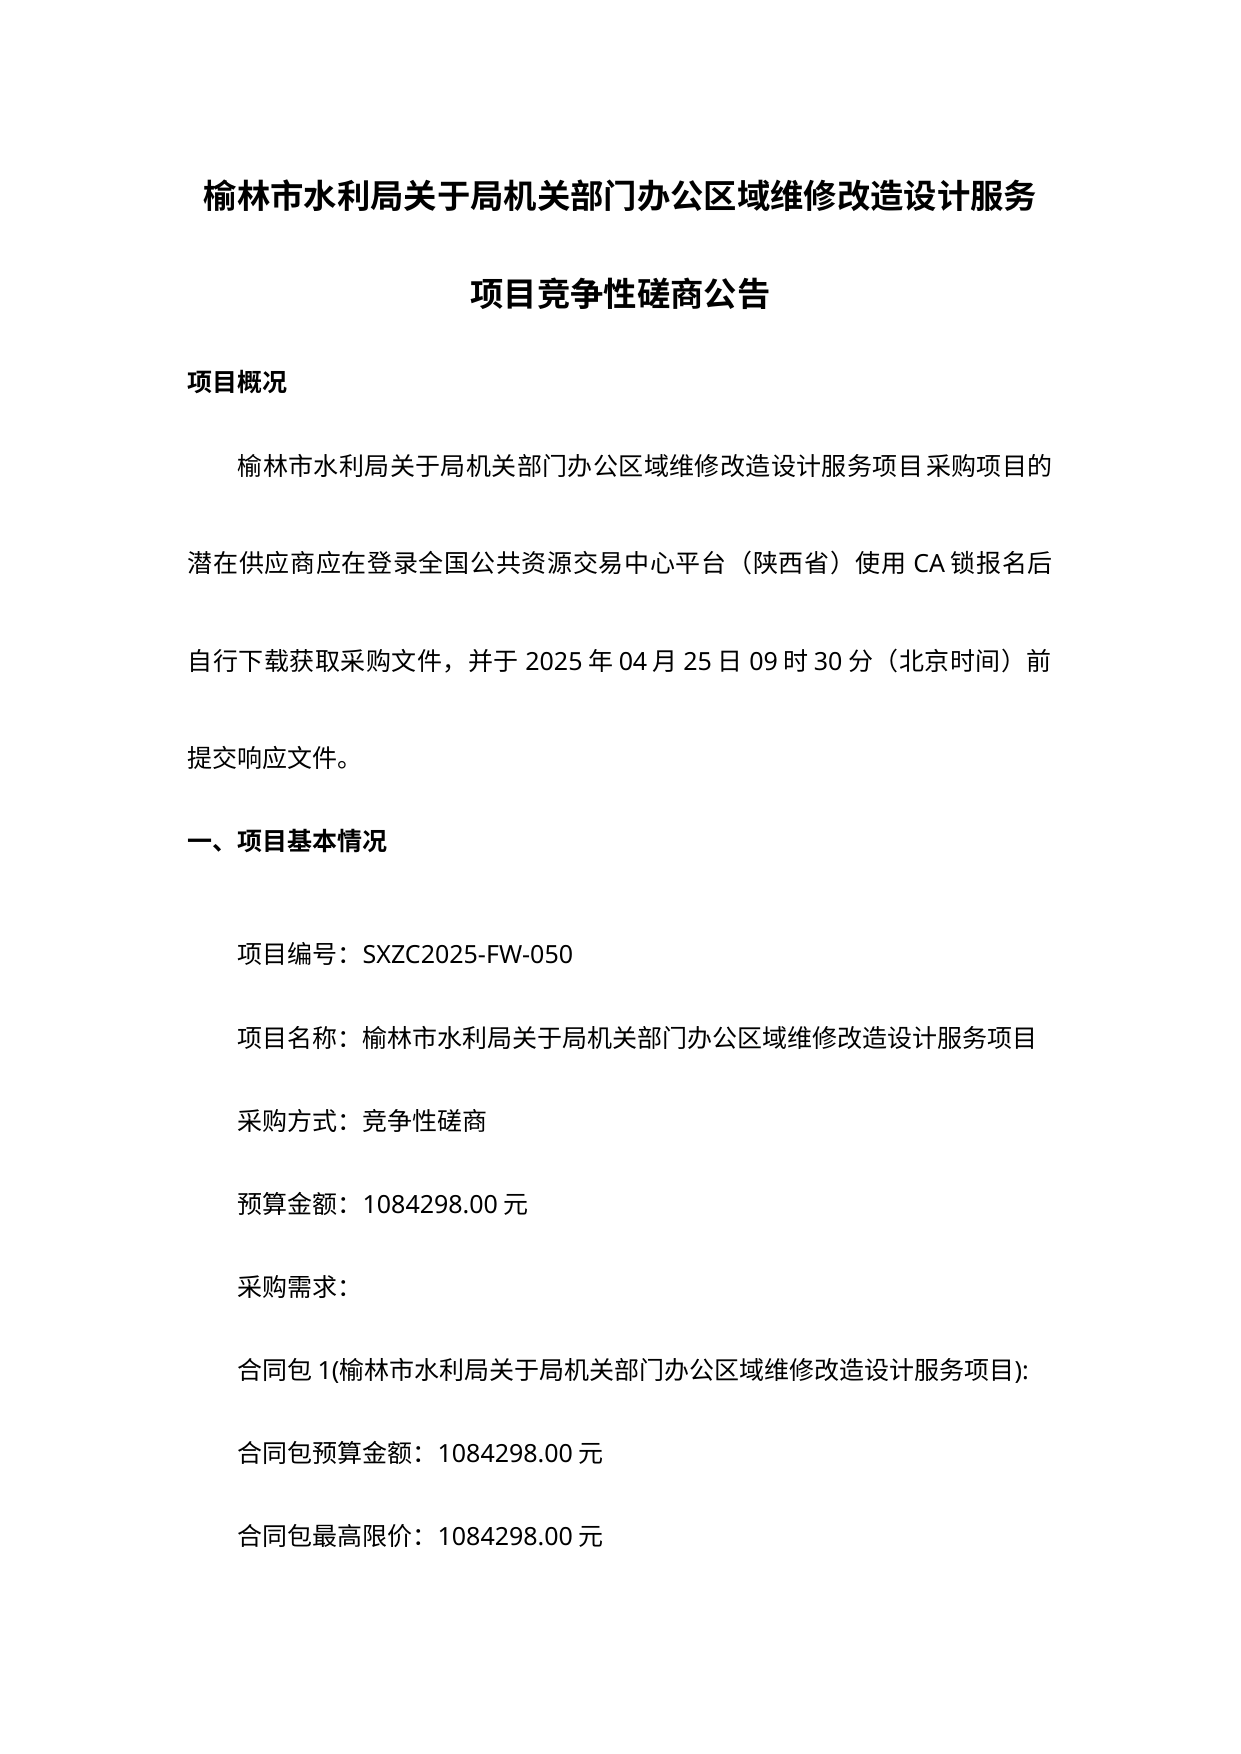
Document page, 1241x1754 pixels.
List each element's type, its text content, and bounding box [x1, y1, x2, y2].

text 榆林市水利局关于局机关部门办公区域维修改造设计服务项目竞争性磋商公告 [187, 162, 1053, 324]
text 采购方式：竞争性磋商 [187, 1087, 1053, 1152]
text 采购需求： [187, 1253, 1053, 1318]
text 合同包最高限价：1084298.00元 [187, 1502, 1053, 1567]
text 合同包1(榆林市水利局关于局机关部门办公区域维修改造设计服务项目): [187, 1336, 1053, 1401]
text 项目名称：榆林市水利局关于局机关部门办公区域维修改造设计服务项目 [187, 1004, 1053, 1069]
text 预算金额：1084298.00元 [187, 1170, 1053, 1235]
text 榆林市水利局关于局机关部门办公区域维修改造设计服务项目采购项目的潜在供应商应在登录全国公共资源交易中心平台（陕西省）使用CA锁报名后自行下载获取采购文件，并于2025年04月25日 09时30分（北京时间）前提交响应文件。 [187, 432, 1053, 789]
subtitle 一、项目基本情况 [187, 807, 1053, 872]
text 项目概况 [187, 348, 1053, 413]
text 项目编号：SXZC2025-FW-050 [187, 921, 1053, 986]
text 合同包预算金额：1084298.00元 [187, 1419, 1053, 1484]
